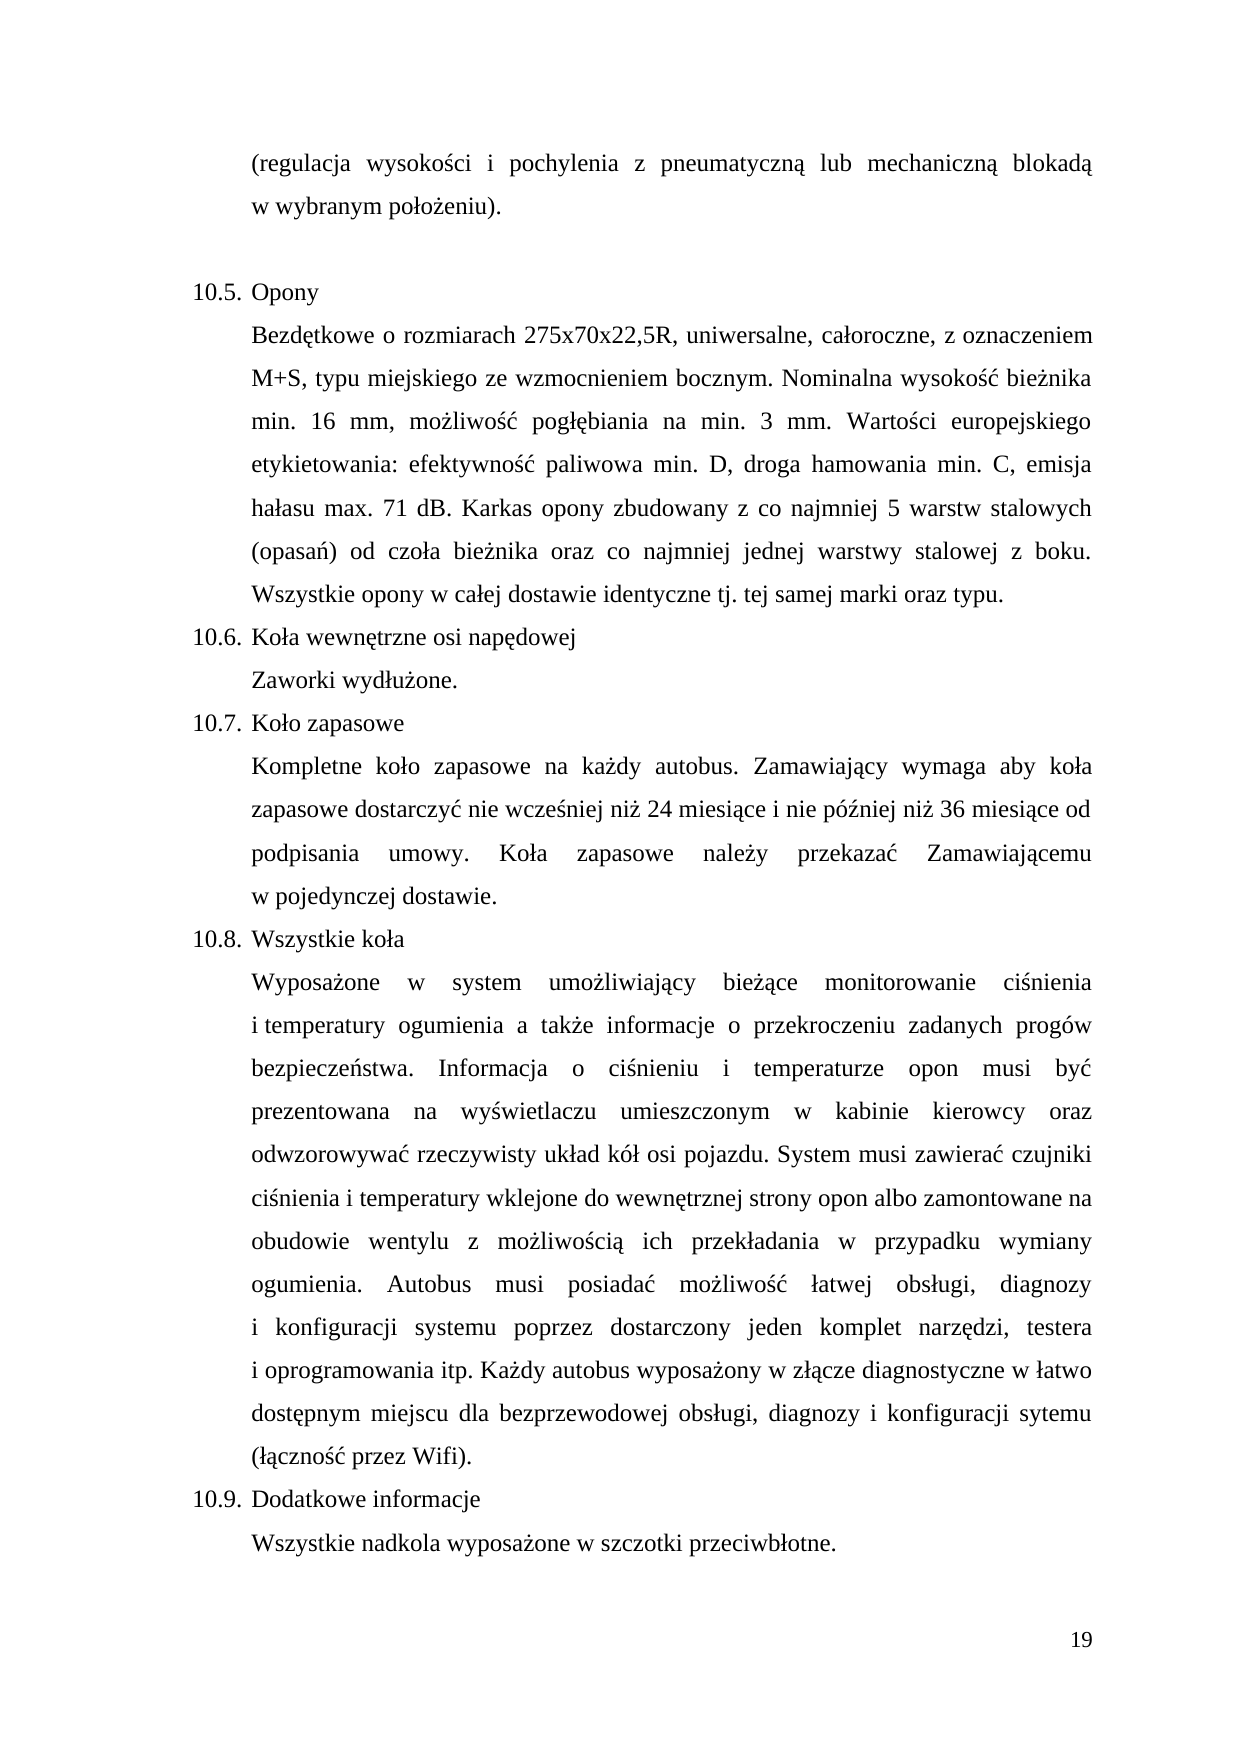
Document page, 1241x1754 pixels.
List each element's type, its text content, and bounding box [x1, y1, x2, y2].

list Dodatkowe informacje [192, 1484, 1093, 1513]
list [251, 148, 1093, 219]
list Koło zapasowe [192, 708, 1093, 737]
list Wyposażone w system umożliwiający bieżące monitorowanie ciśnienia i temperatury ogumienia a także informacje o przekroczeniu zadanych progów bezpieczeństwa. Informacja o ciśnieniu i temperaturze opon musi być prezentowana na wyświetlaczu umieszczonym w kabinie kierowcy oraz odwzorowywać rzeczywisty układ kół osi pojazdu. System musi zawierać czujniki ciśnienia i temperatury wklejone do wewnętrznej strony opon albo zamontowane na obudowie wentylu z możliwością ich przekładania w przypadku wymiany ogumienia. Autobus musi posiadać możliwość łatwej obsługi, diagnozy i konfiguracji systemu poprzez dostarczony jeden komplet narzędzi, testera i oprogramowania itp. Każdy autobus wyposażony w złącze diagnostyczne w łatwo dostępnym miejscu dla bezprzewodowej obsługi, diagnozy i konfiguracji sytemu (łączność przez Wifi). [251, 967, 1093, 1470]
list Opony [192, 277, 1093, 306]
list Zaworki wydłużone. [251, 665, 1093, 694]
list Bezdętkowe o rozmiarach 275x70x22,5R, uniwersalne, całoroczne, z oznaczeniem M+S, typu miejskiego ze wzmocnieniem bocznym. Nominalna wysokość bieżnika min. 16 mm, możliwość pogłębiania na min. 3 mm. Wartości europejskiego etykietowania: efektywność paliwowa min. D, droga hamowania min. C, emisja hałasu max. 71 dB. Karkas opony zbudowany z co najmniej 5 warstw stalowych (opasań) od czoła bieżnika oraz co najmniej jednej warstwy stalowej z boku. Wszystkie opony w całej dostawie identyczne tj. tej samej marki oraz typu. [251, 320, 1093, 608]
list Kompletne koło zapasowe na każdy autobus. Zamawiający wymaga aby koła zapasowe dostarczyć nie wcześniej niż 24 miesiące i nie później niż 36 miesiące od podpisania umowy. Koła zapasowe należy przekazać Zamawiającemu w pojedynczej dostawie. [251, 751, 1093, 909]
list Wszystkie nadkola wyposażone w szczotki przeciwbłotne. [251, 1528, 1093, 1556]
list Koła wewnętrzne osi napędowej [192, 622, 1093, 651]
list Wszystkie koła [192, 924, 1093, 953]
